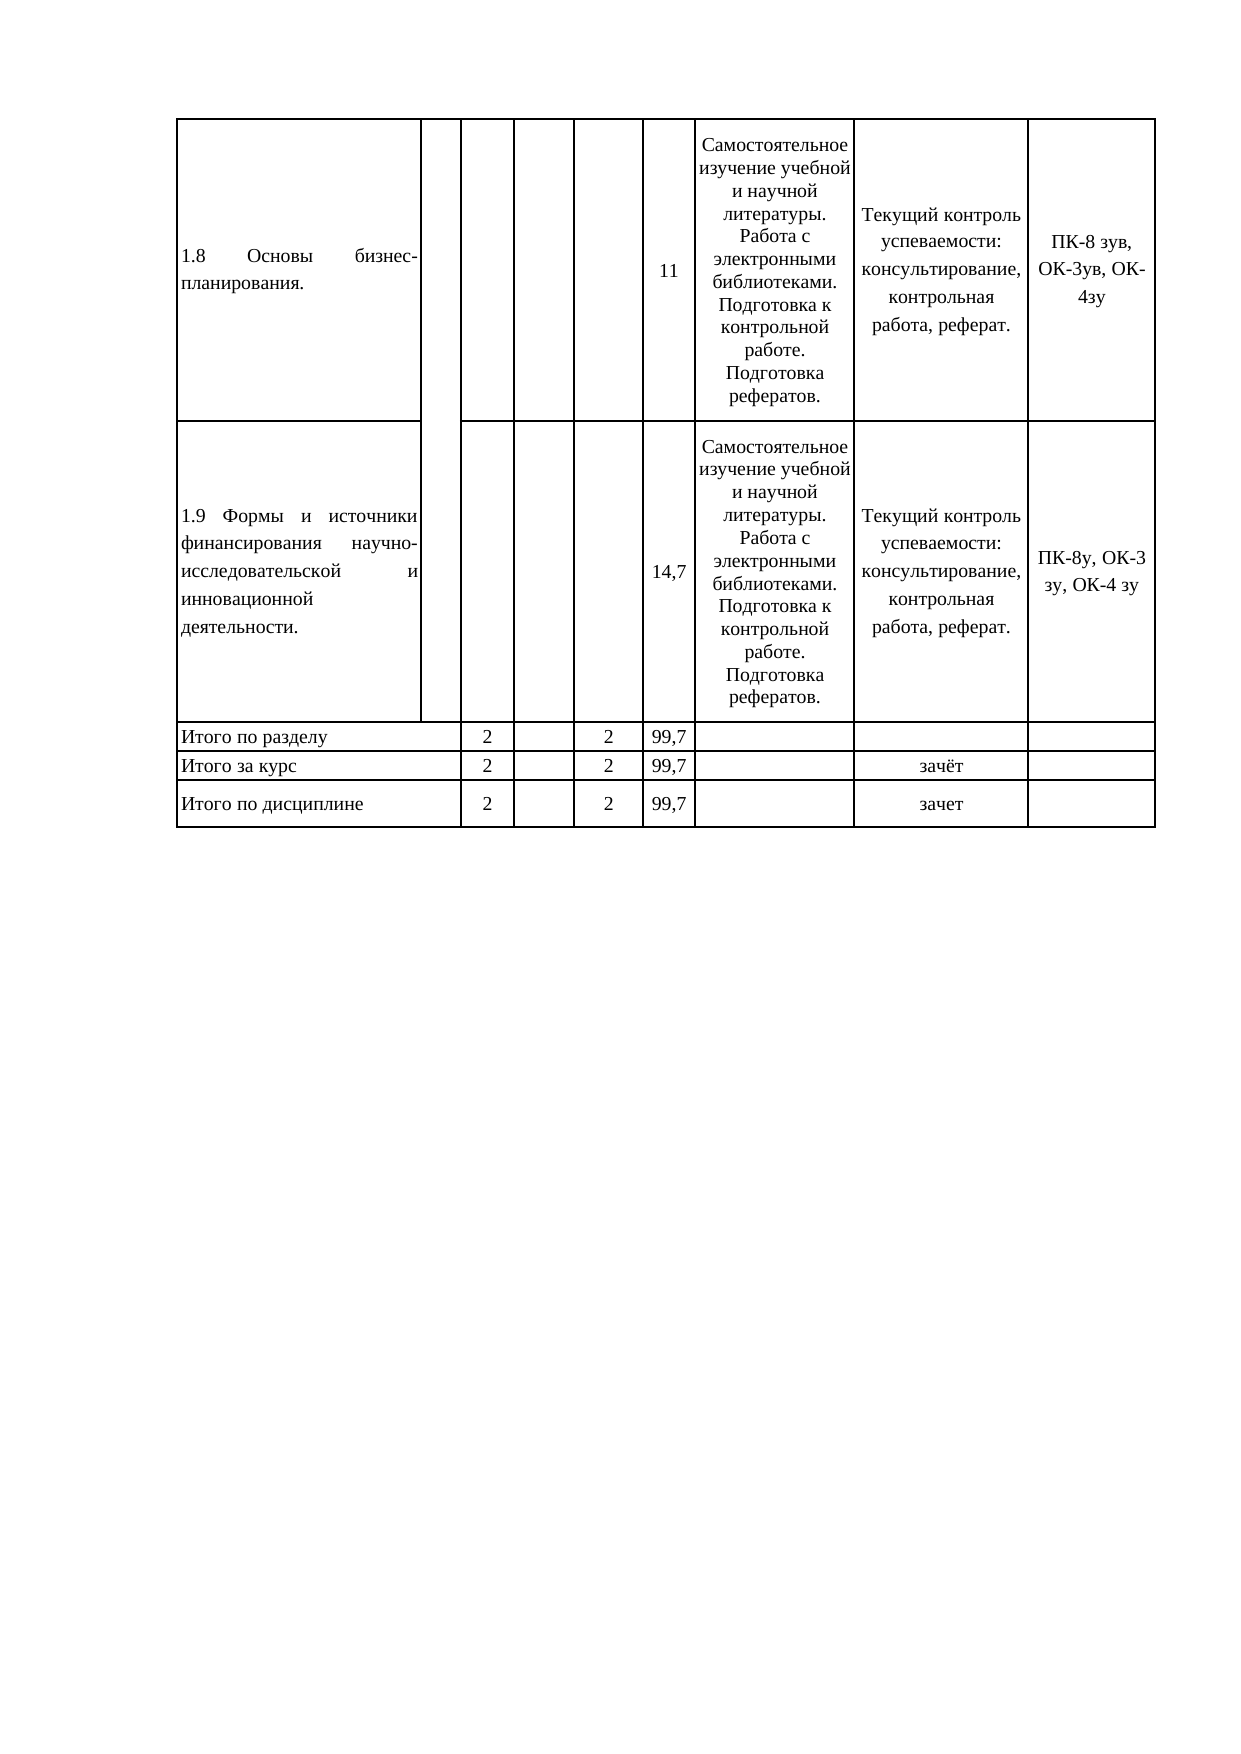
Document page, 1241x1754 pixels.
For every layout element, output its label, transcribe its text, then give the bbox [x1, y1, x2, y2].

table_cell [696, 120, 853, 420]
table_cell [515, 781, 573, 826]
table_cell 2 [575, 752, 642, 779]
table_cell [1029, 752, 1154, 779]
table_cell 2 [575, 723, 642, 750]
table_cell [515, 752, 573, 779]
table_cell [1029, 781, 1154, 826]
table_cell [515, 723, 573, 750]
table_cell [855, 120, 1027, 420]
table_cell [696, 723, 853, 750]
table_cell [575, 120, 642, 420]
table_cell 2 [462, 723, 513, 750]
table_cell зачёт [855, 752, 1027, 779]
table_cell 1.9 Формы и источники финансирования научно-исследовательской и инновационной деятельности. [178, 422, 420, 721]
table_cell [696, 752, 853, 779]
table_cell 2 [462, 781, 513, 826]
table_cell Итого по разделу [178, 723, 460, 750]
table_cell 99,7 [644, 781, 694, 826]
table_cell зачет [855, 781, 1027, 826]
table_cell 99,7 [644, 752, 694, 779]
table_cell [515, 422, 573, 721]
table_cell 2 [462, 752, 513, 779]
table_cell [462, 422, 513, 721]
table_cell 2 [575, 781, 642, 826]
table_cell [696, 781, 853, 826]
table_cell [1029, 723, 1154, 750]
table_cell 99,7 [644, 723, 694, 750]
table_cell ПК-8 зув, ОК-3ув, ОК-4зу [1029, 120, 1154, 420]
table_cell [855, 723, 1027, 750]
table_cell 1.8 Основы бизнес-планирования. [178, 120, 420, 420]
table_cell Самостоятельное изучение учебной и научной литературы. Работа с электронными библиотеками. Подготовка к контрольной работе. Подготовка рефератов. [696, 422, 853, 721]
table_cell Итого за курс [178, 752, 460, 779]
table_cell 11 [644, 120, 694, 420]
table_cell Текущий контроль успеваемости: консультирование, контрольная работа, реферат. [855, 422, 1027, 721]
table_cell Итого по дисциплине [178, 781, 460, 826]
table_cell [462, 120, 513, 420]
table_cell [575, 422, 642, 721]
table_cell ПК-8у, ОК-3 зу, ОК-4 зу [1029, 422, 1154, 721]
table_cell 14,7 [644, 422, 694, 721]
table_cell [515, 120, 573, 420]
